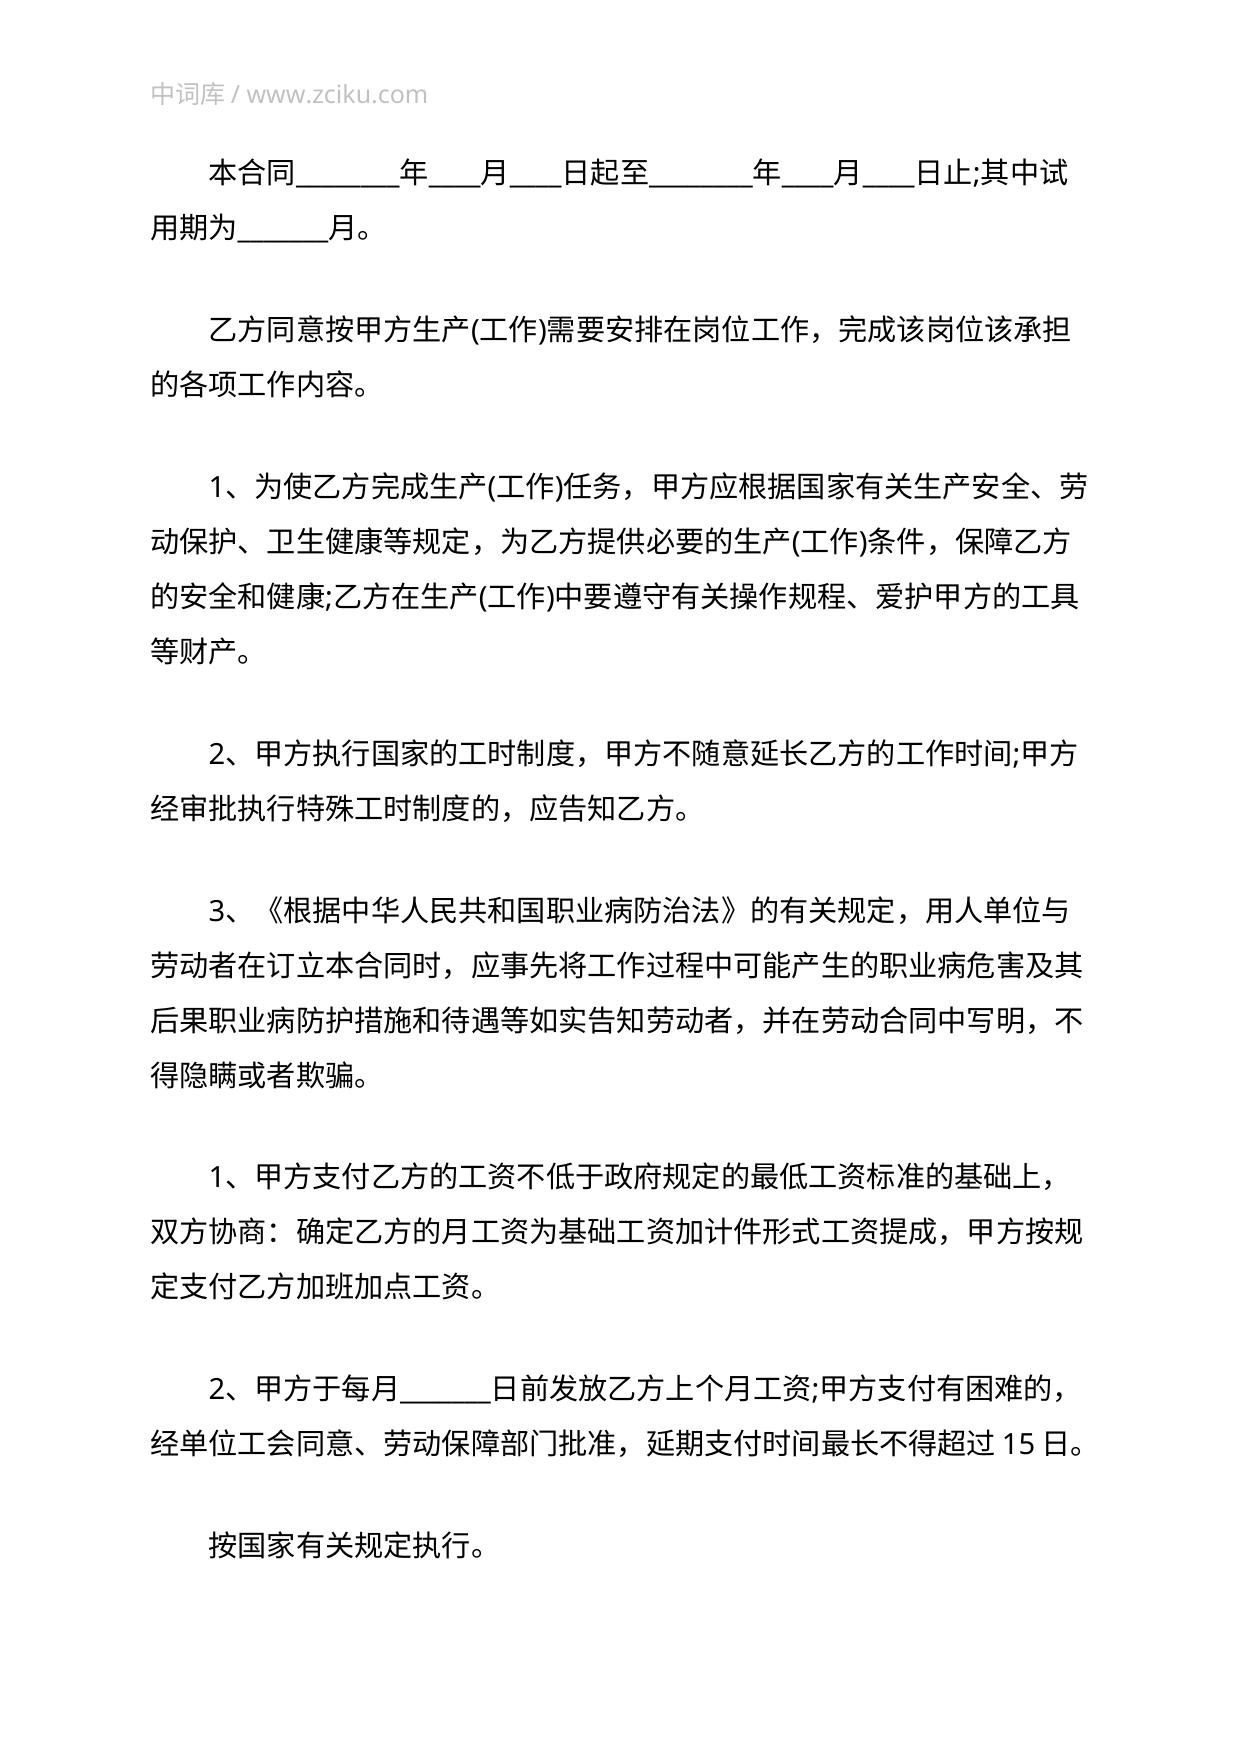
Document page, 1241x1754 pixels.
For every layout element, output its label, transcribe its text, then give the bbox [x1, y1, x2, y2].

text 乙方同意按甲方生产(工作)需要安排在岗位工作，完成该岗位该承担的各项工作内容。 [150, 307, 1090, 404]
text 1、甲方支付乙方的工资不低于政府规定的最低工资标准的基础上，双方协商：确定乙方的月工资为基础工资加计件形式工资提成，甲方按规定支付乙方加班加点工资。 [150, 1154, 1090, 1306]
text 2、甲方执行国家的工时制度，甲方不随意延长乙方的工作时间;甲方经审批执行特殊工时制度的，应告知乙方。 [150, 731, 1090, 828]
text 按国家有关规定执行。 [150, 1522, 1090, 1565]
text 1、为使乙方完成生产(工作)任务，甲方应根据国家有关生产安全、劳动保护、卫生健康等规定，为乙方提供必要的生产(工作)条件，保障乙方的安全和健康;乙方在生产(工作)中要遵守有关操作规程、爱护甲方的工具等财产。 [150, 464, 1090, 671]
text 本合同________年____月____日起至________年____月____日止;其中试用期为_______月。 [150, 150, 1090, 247]
text 3、《根据中华人民共和国职业病防治法》的有关规定，用人单位与劳动者在订立本合同时，应事先将工作过程中可能产生的职业病危害及其后果职业病防护措施和待遇等如实告知劳动者，并在劳动合同中写明，不得隐瞒或者欺骗。 [150, 887, 1090, 1094]
text 2、甲方于每月_______日前发放乙方上个月工资;甲方支付有困难的，经单位工会同意、劳动保障部门批准，延期支付时间最长不得超过15日。 [150, 1366, 1090, 1463]
